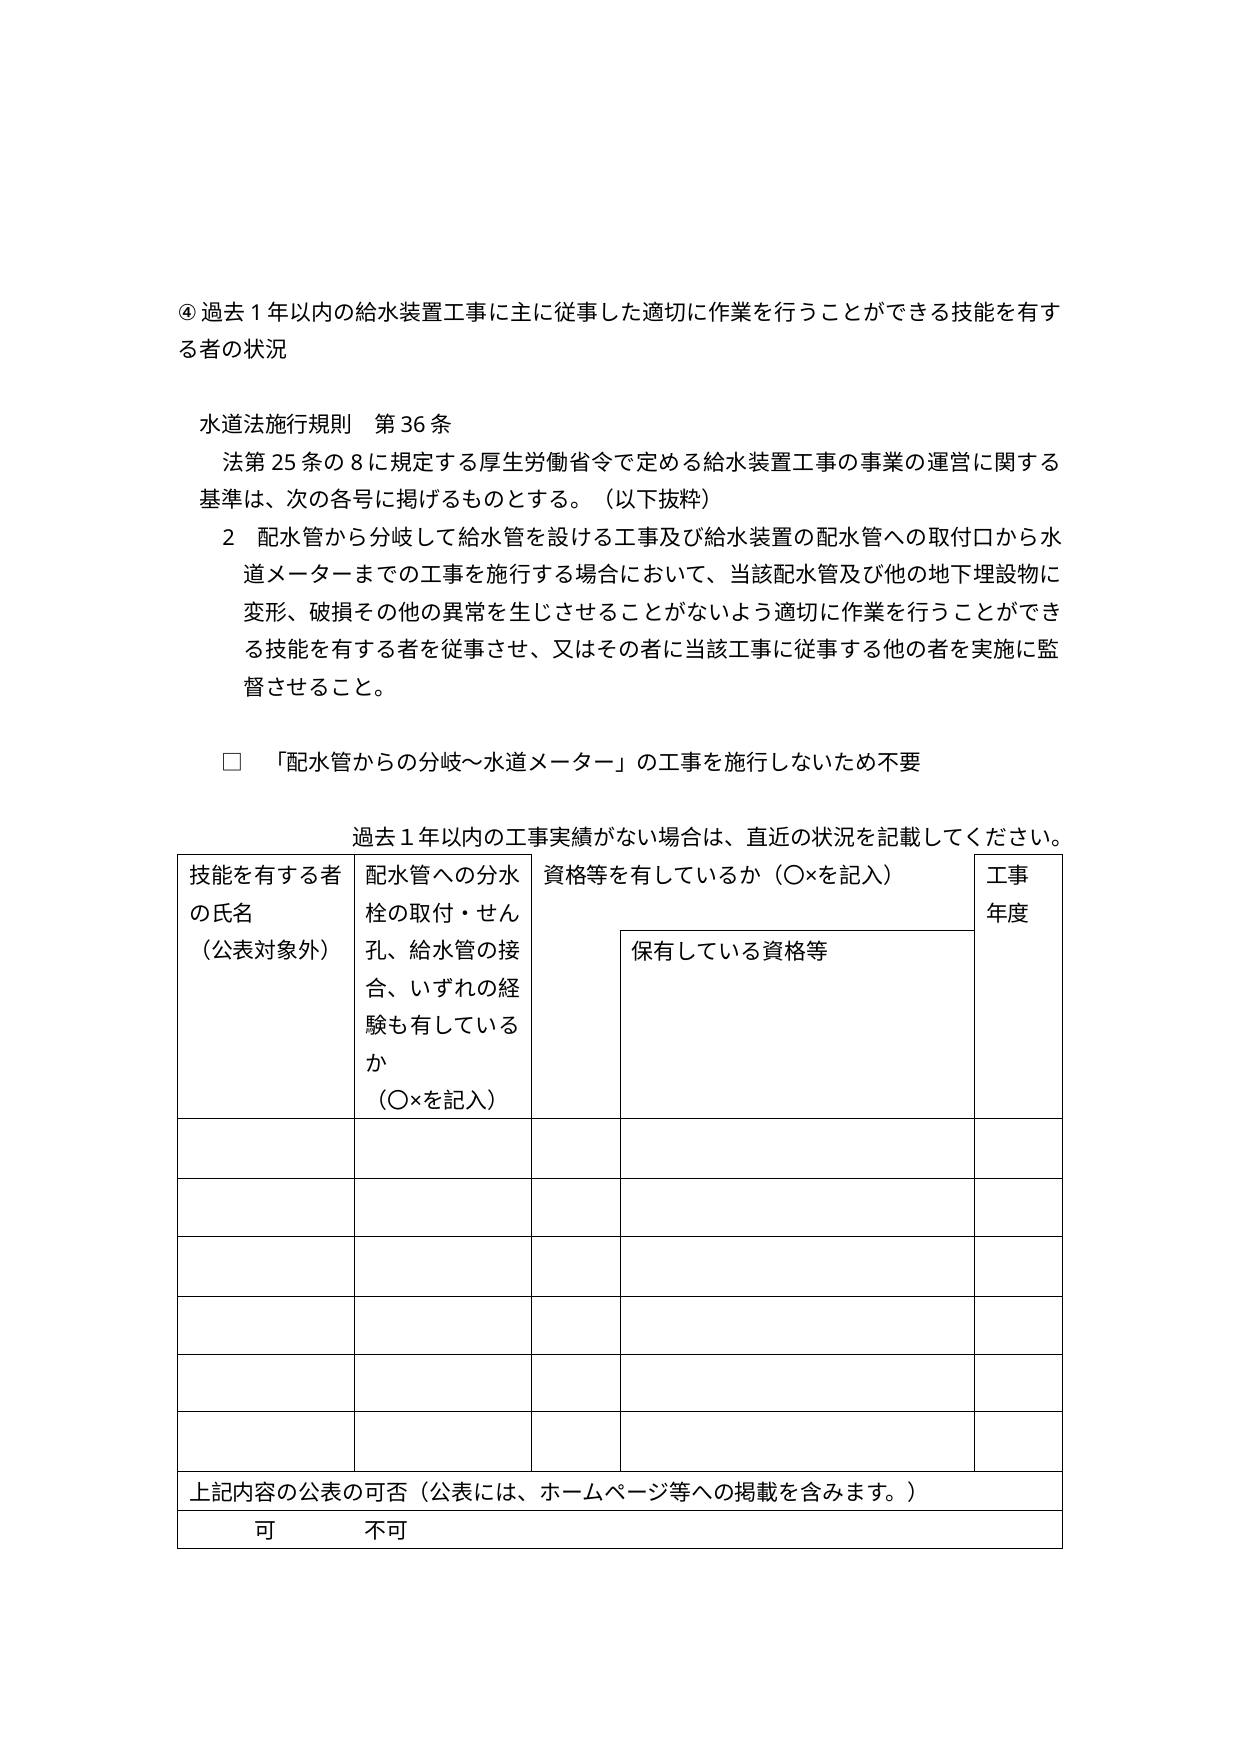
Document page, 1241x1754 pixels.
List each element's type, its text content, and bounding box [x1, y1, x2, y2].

table_cell [975, 1119, 1062, 1178]
table_cell [975, 1179, 1062, 1236]
table_cell [355, 1355, 531, 1411]
table_cell [532, 1119, 620, 1178]
table_header 技能を有する者 の氏名 （公表対象外） [178, 855, 354, 1118]
text 水道法施行規則 第36条 [177, 404, 1063, 442]
table_cell [532, 1297, 620, 1354]
table_cell [975, 1355, 1062, 1411]
table_cell [178, 1119, 354, 1178]
text 2 配水管から分岐して給水管を設ける工事及び給水装置の配水管への取付口から水道メーターまでの工事を施行する場合において、当該配水管及び他の地下埋設物に変形、破損その他の異常を生じさせることがないよう適切に作業を行うことができる技能を有する者を従事させ、又はその者に当該工事に従事する他の者を実施に監督させること。 [177, 517, 1063, 704]
table_cell 可 不可 [178, 1511, 1062, 1548]
text □ 「配水管からの分岐～水道メーター」の工事を施行しないため不要 [177, 742, 1063, 779]
table_header 資格等を有しているか（〇×を記入） [532, 854, 974, 930]
text ④過去1年以内の給水装置工事に主に従事した適切に作業を行うことができる技能を有する者の状況 [177, 292, 1063, 367]
table_cell [532, 1179, 620, 1236]
table_cell [621, 1297, 974, 1354]
table_cell [355, 1119, 531, 1178]
table_cell [532, 1412, 620, 1471]
table_cell [178, 1355, 354, 1411]
table_cell [532, 1355, 620, 1411]
table_cell [178, 1237, 354, 1296]
table_header 配水管への分水栓の取付・せん孔、給水管の接合、いずれの経験も有しているか （〇×を記入） [355, 855, 531, 1118]
table_cell [975, 1297, 1062, 1354]
table_cell [975, 1237, 1062, 1296]
table_cell [355, 1412, 531, 1471]
table_cell [532, 930, 620, 1118]
table_cell [621, 1355, 974, 1411]
table_cell 保有している資格等 [621, 931, 974, 1118]
text 過去１年以内の工事実績がない場合は、直近の状況を記載してください。 [177, 817, 1063, 854]
table_cell [355, 1297, 531, 1354]
table_cell [532, 1237, 620, 1296]
table_cell [178, 1412, 354, 1471]
table_cell [621, 1412, 974, 1471]
table_cell [355, 1237, 531, 1296]
table_cell [621, 1119, 974, 1178]
table_cell [178, 1297, 354, 1354]
table_cell 上記内容の公表の可否（公表には、ホームページ等への掲載を含みます。） [178, 1472, 1062, 1509]
table_cell [621, 1179, 974, 1236]
table_cell [355, 1179, 531, 1236]
table_cell [621, 1237, 974, 1296]
table_header 工事 年度 [975, 855, 1062, 1118]
table_cell [178, 1179, 354, 1236]
table_cell [975, 1412, 1062, 1471]
text 法第25条の8に規定する厚生労働省令で定める給水装置工事の事業の運営に関する基準は、次の各号に掲げるものとする。（以下抜粋） [177, 442, 1063, 517]
